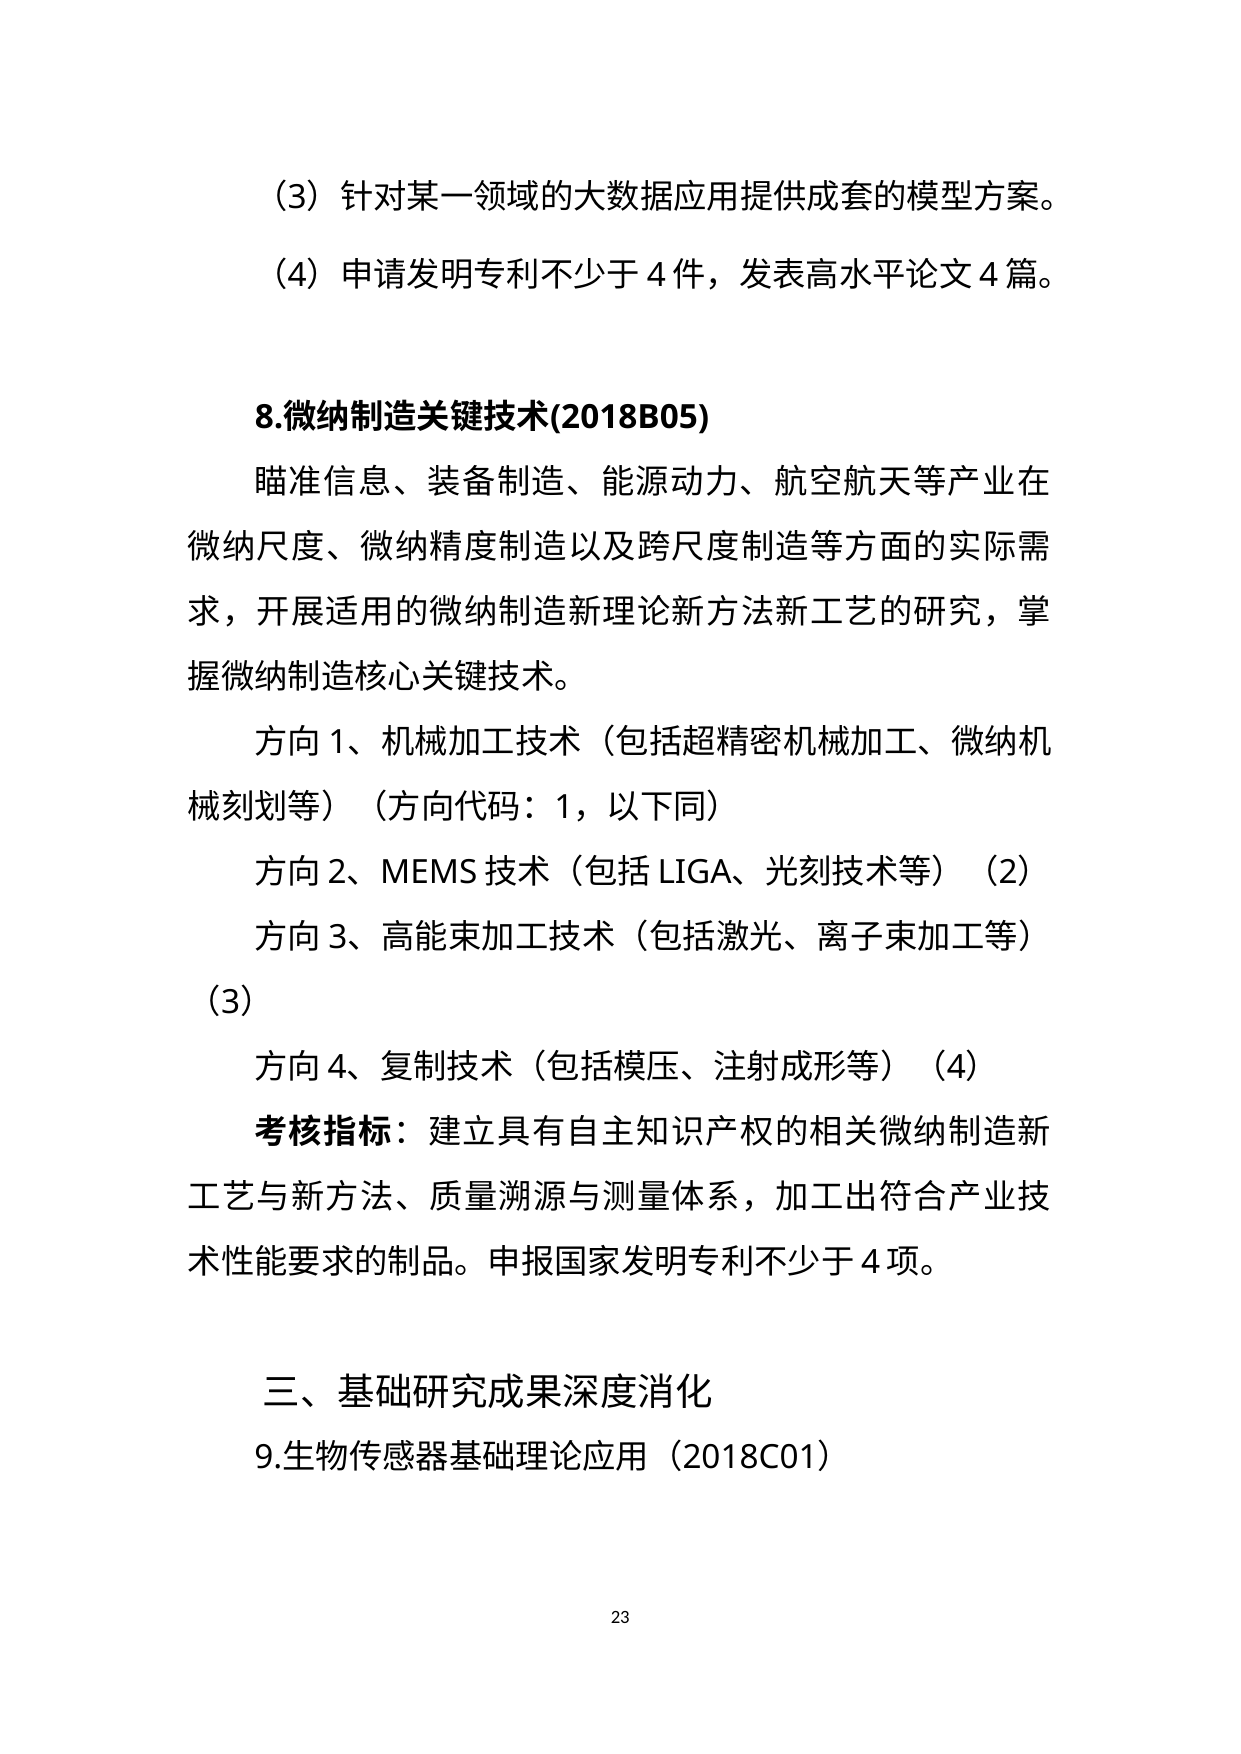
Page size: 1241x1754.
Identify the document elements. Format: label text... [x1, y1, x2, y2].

text （3）针对某一领域的大数据应用提供成套的模型方案。 [187, 162, 1053, 227]
text 9.生物传感器基础理论应用（2018C01） [187, 1421, 1053, 1486]
text 瞄准信息、装备制造、能源动力、航空航天等产业在微纳尺度、微纳精度制造以及跨尺度制造等方面的实际需求，开展适用的微纳制造新理论新方法新工艺的研究，掌握微纳制造核心关键技术。 [187, 446, 1053, 706]
text 方向3、高能束加工技术（包括激光、离子束加工等）（3） [187, 901, 1053, 1031]
text 方向1、机械加工技术（包括超精密机械加工、微纳机械刻划等）（方向代码：1，以下同） [187, 706, 1053, 836]
text 考核指标：建立具有自主知识产权的相关微纳制造新工艺与新方法、质量溯源与测量体系，加工出符合产业技术性能要求的制品。申报国家发明专利不少于4项。 [187, 1096, 1053, 1291]
text 方向4、复制技术（包括模压、注射成形等）（4） [187, 1031, 1053, 1096]
text 8.微纳制造关键技术(2018B05) [187, 381, 1053, 446]
text 三、基础研究成果深度消化 [187, 1356, 1053, 1421]
text 方向2、MEMS技术（包括LIGA、光刻技术等）（2） [187, 836, 1053, 901]
text （4）申请发明专利不少于4件，发表高水平论文4篇。 [187, 239, 1053, 304]
